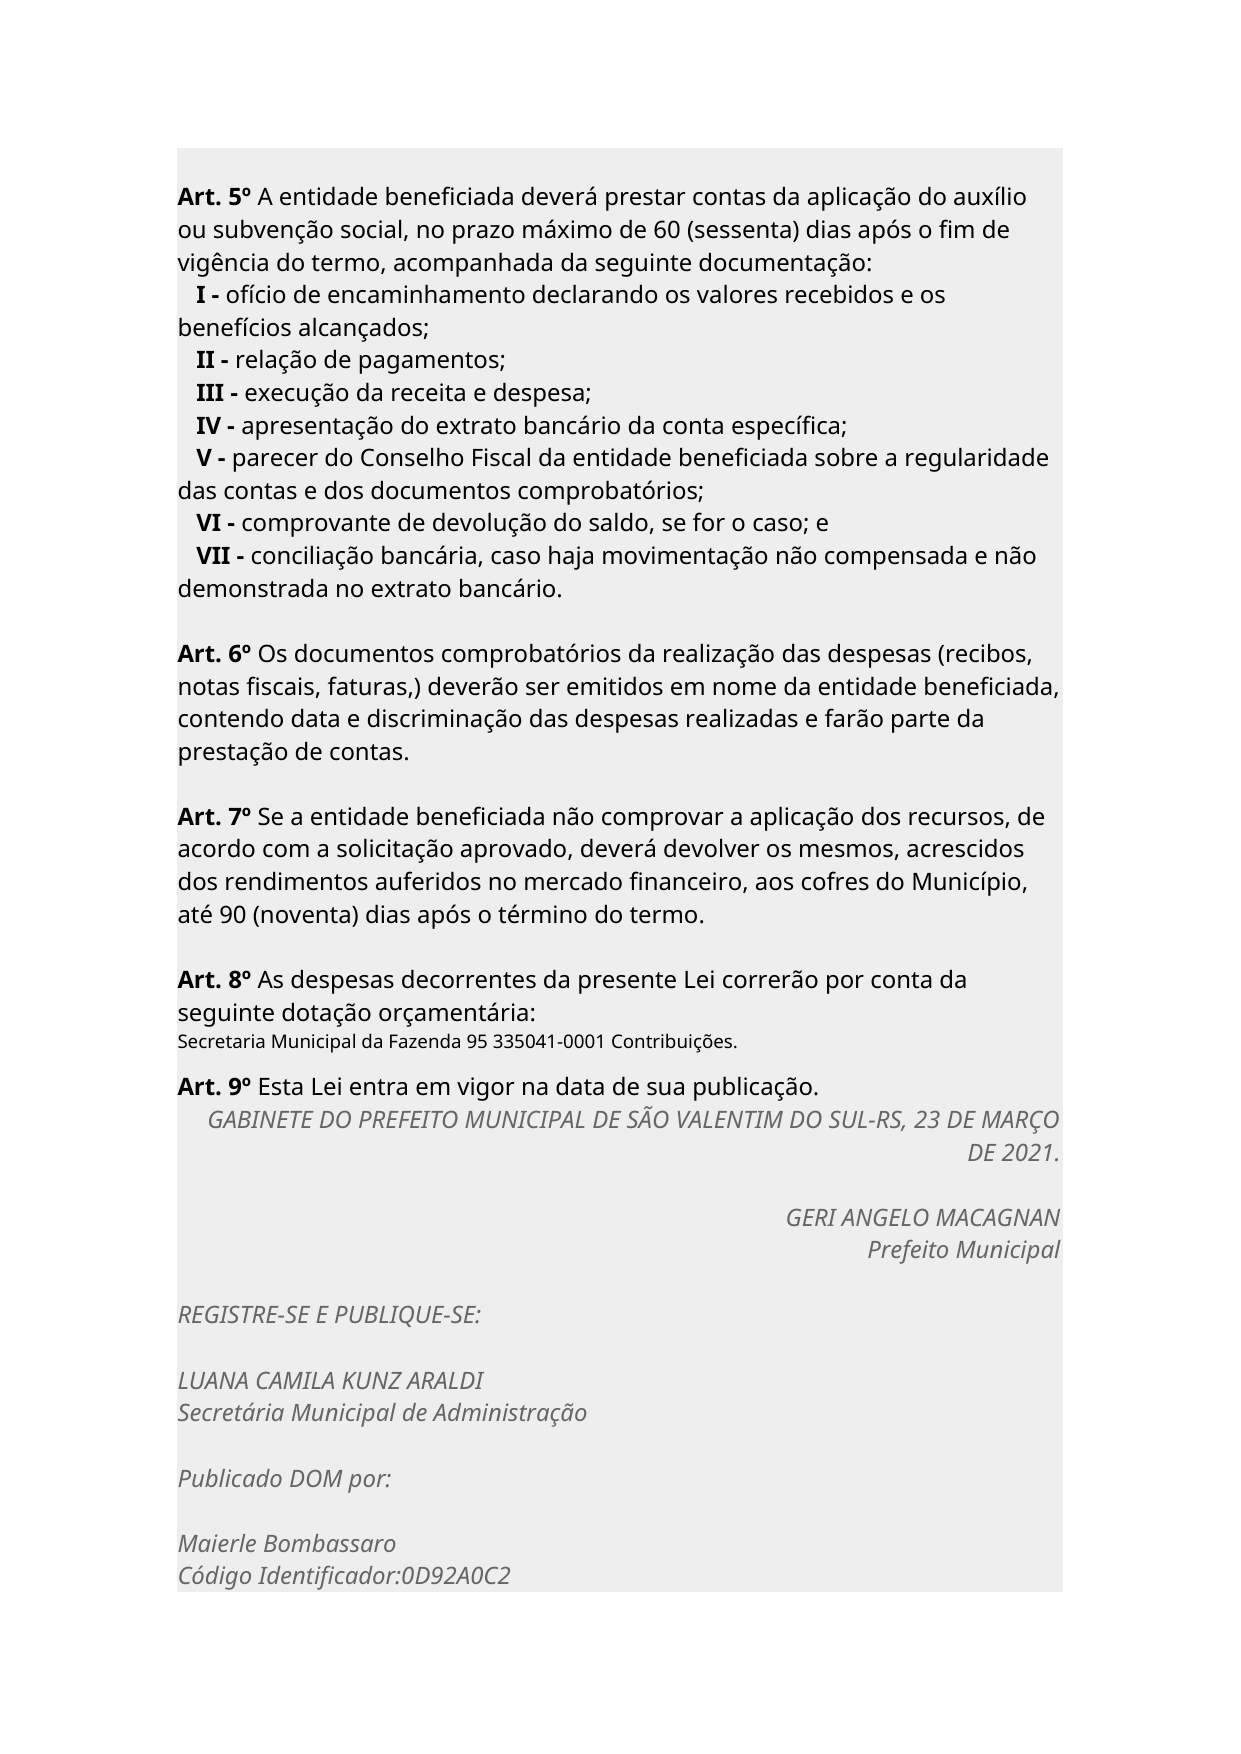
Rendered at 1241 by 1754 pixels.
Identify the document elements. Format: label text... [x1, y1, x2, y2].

text GABINETE DO PREFEITO MUNICIPAL DE SÃO VALENTIM DO SUL-RS, 23 DE MARÇO DE 2021. GERI ANGELO MACAGNAN Prefeito Municipal [177, 1103, 1063, 1266]
text Secretaria Municipal da Fazenda 95 335041-0001 Contribuições. [177, 1028, 1063, 1053]
text REGISTRE-SE E PUBLIQUE-SE: LUANA CAMILA KUNZ ARALDI Secretária Municipal de Administração Publicado DOM por: Maierle Bombassaro Código Identificador:0D92A0C2 [177, 1298, 1063, 1592]
text Art. 9º Esta Lei entra em vigor na data de sua publicação. [177, 1070, 1063, 1103]
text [177, 148, 1063, 1028]
